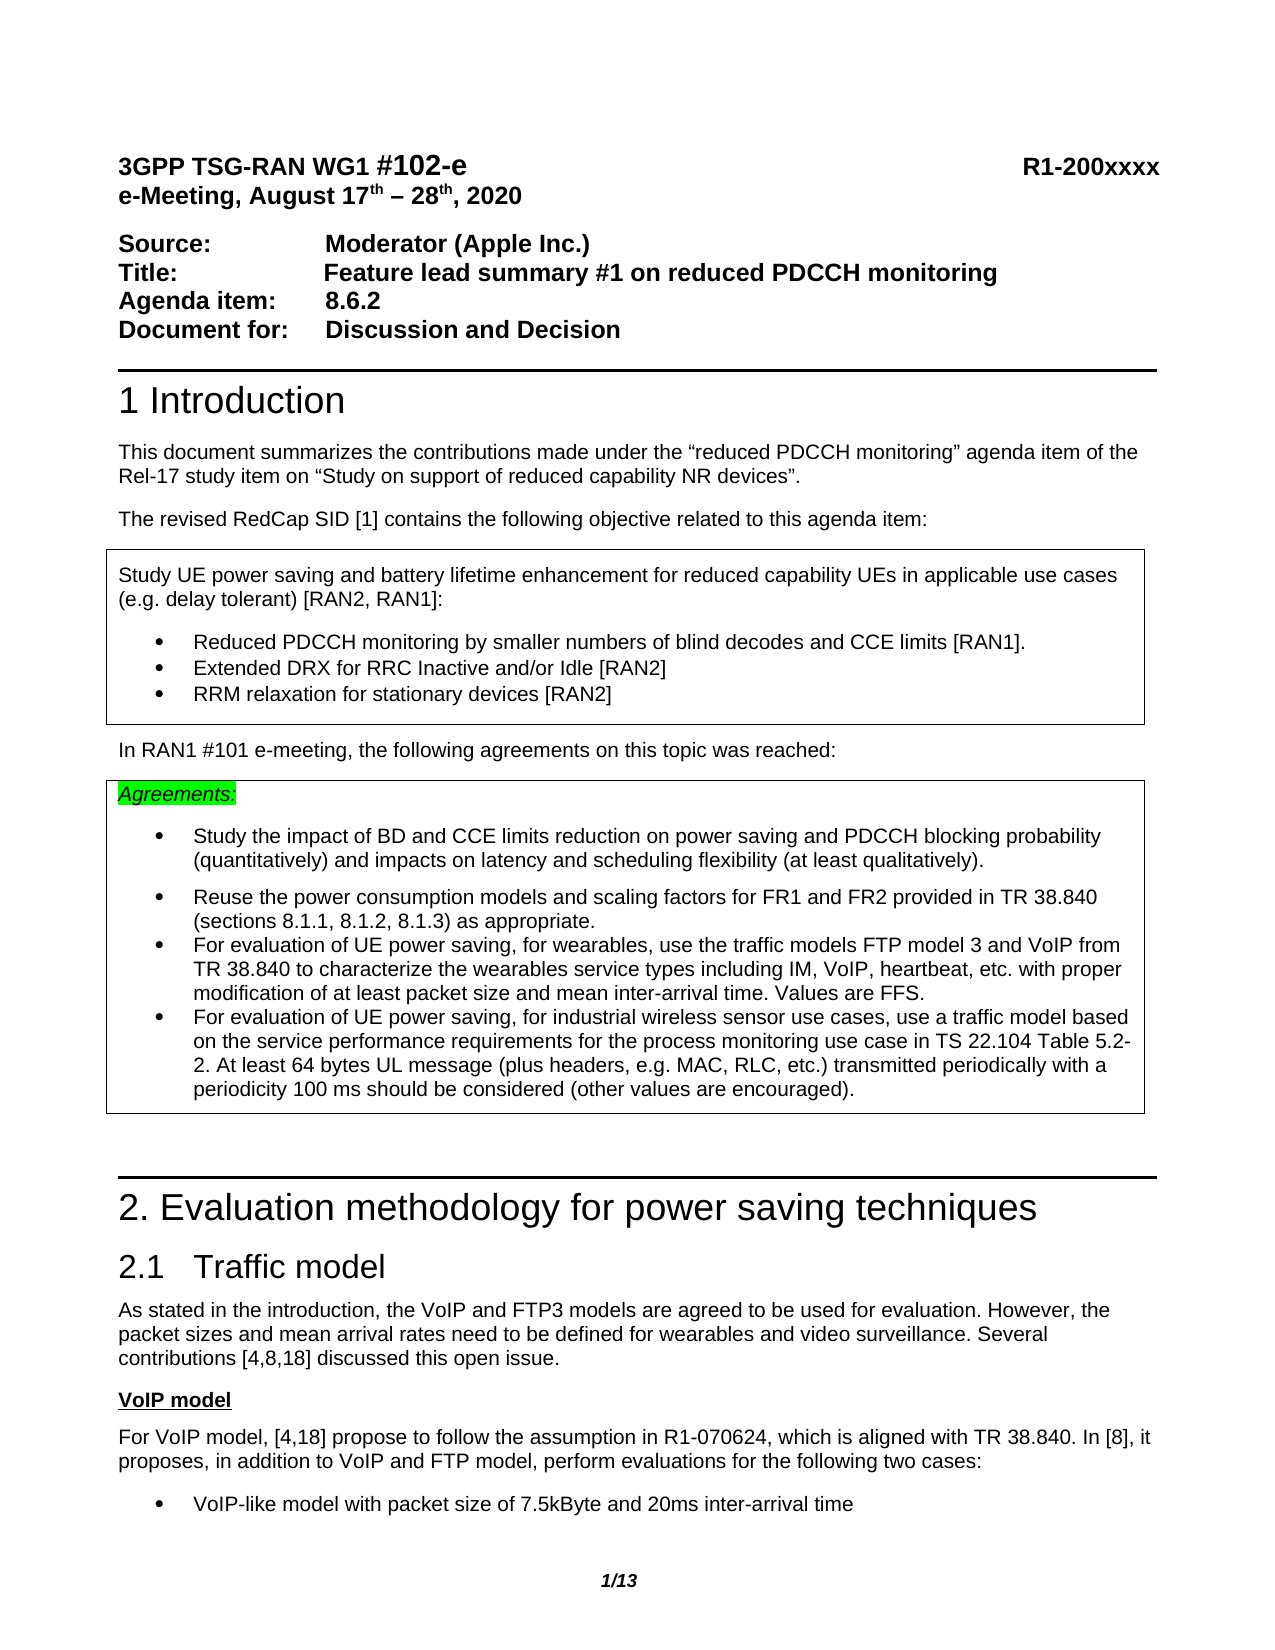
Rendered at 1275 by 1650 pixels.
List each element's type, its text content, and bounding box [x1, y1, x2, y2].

table_header Study UE power saving and battery lifetime enhancement for reduced capability UEs in applicable use cases (e.g. delay tolerant) [RAN2, RAN1]: Reduced PDCCH monitoring by smaller numbers of blind decodes and CCE limits [RAN1]. Extended DRX for RRC Inactive and/or Idle [RAN2] RRM relaxation for stationary devices [RAN2] [107, 550, 1144, 724]
list VoIP-like model with packet size of 7.5kByte and 20ms inter-arrival time [156, 1491, 1157, 1516]
text In RAN1 #101 e-meeting, the following agreements on this topic was reached: [118, 738, 1157, 762]
text VoIP model [118, 1388, 1157, 1412]
text As stated in the introduction, the VoIP and FTP3 models are agreed to be used for evaluation. However, the packet sizes and mean arrival rates need to be defined for wearables and video surveillance. Several contributions [4,8,18] discussed this open issue. [118, 1298, 1157, 1369]
subtitle 2.1 Traffic model [118, 1247, 1157, 1285]
text Agenda item: 8.6.2 [118, 286, 1157, 315]
text The revised RedCap SID [1] contains the following objective related to this agenda item: [118, 507, 1157, 531]
text This document summarizes the contributions made under the “reduced PDCCH monitoring” agenda item of the Rel-17 study item on “Study on support of reduced capability NR devices”. [118, 440, 1157, 488]
text 3GPP TSG-RAN WG1 #102-e R1-200xxxx [118, 148, 1157, 181]
text Source: Moderator (Apple Inc.) [118, 229, 1157, 257]
subtitle 2. Evaluation methodology for power saving techniques [118, 1179, 1157, 1228]
table_header Agreements: Study the impact of BD and CCE limits reduction on power saving and PDCCH blocking probability (quantitatively) and impacts on latency and scheduling flexibility (at least qualitatively). Reuse the power consumption models and scaling factors for FR1 and FR2 provided in TR 38.840 (sections 8.1.1, 8.1.2, 8.1.3) as appropriate. For evaluation of UE power saving, for wearables, use the traffic models FTP model 3 and VoIP from TR 38.840 to characterize the wearables service types including IM, VoIP, heartbeat, etc. with proper modification of at least packet size and mean inter-arrival time. Values are FFS. For evaluation of UE power saving, for industrial wireless sensor use cases, use a traffic model based on the service performance requirements for the process monitoring use case in TS 22.104 Table 5.2-2. At least 64 bytes UL message (plus headers, e.g. MAC, RLC, etc.) transmitted periodically with a periodicity 100 ms should be considered (other values are encouraged). [107, 781, 1144, 1113]
subtitle 1 Introduction [118, 372, 1157, 421]
text Title: Feature lead summary #1 on reduced PDCCH monitoring [118, 257, 1157, 286]
text e-Meeting, August 17th – 28th, 2020 [118, 181, 1157, 210]
text Document for: Discussion and Decision [118, 315, 1157, 344]
text For VoIP model, [4,18] propose to follow the assumption in R1-070624, which is aligned with TR 38.840. In [8], it proposes, in addition to VoIP and FTP model, perform evaluations for the following two cases: [118, 1425, 1157, 1473]
